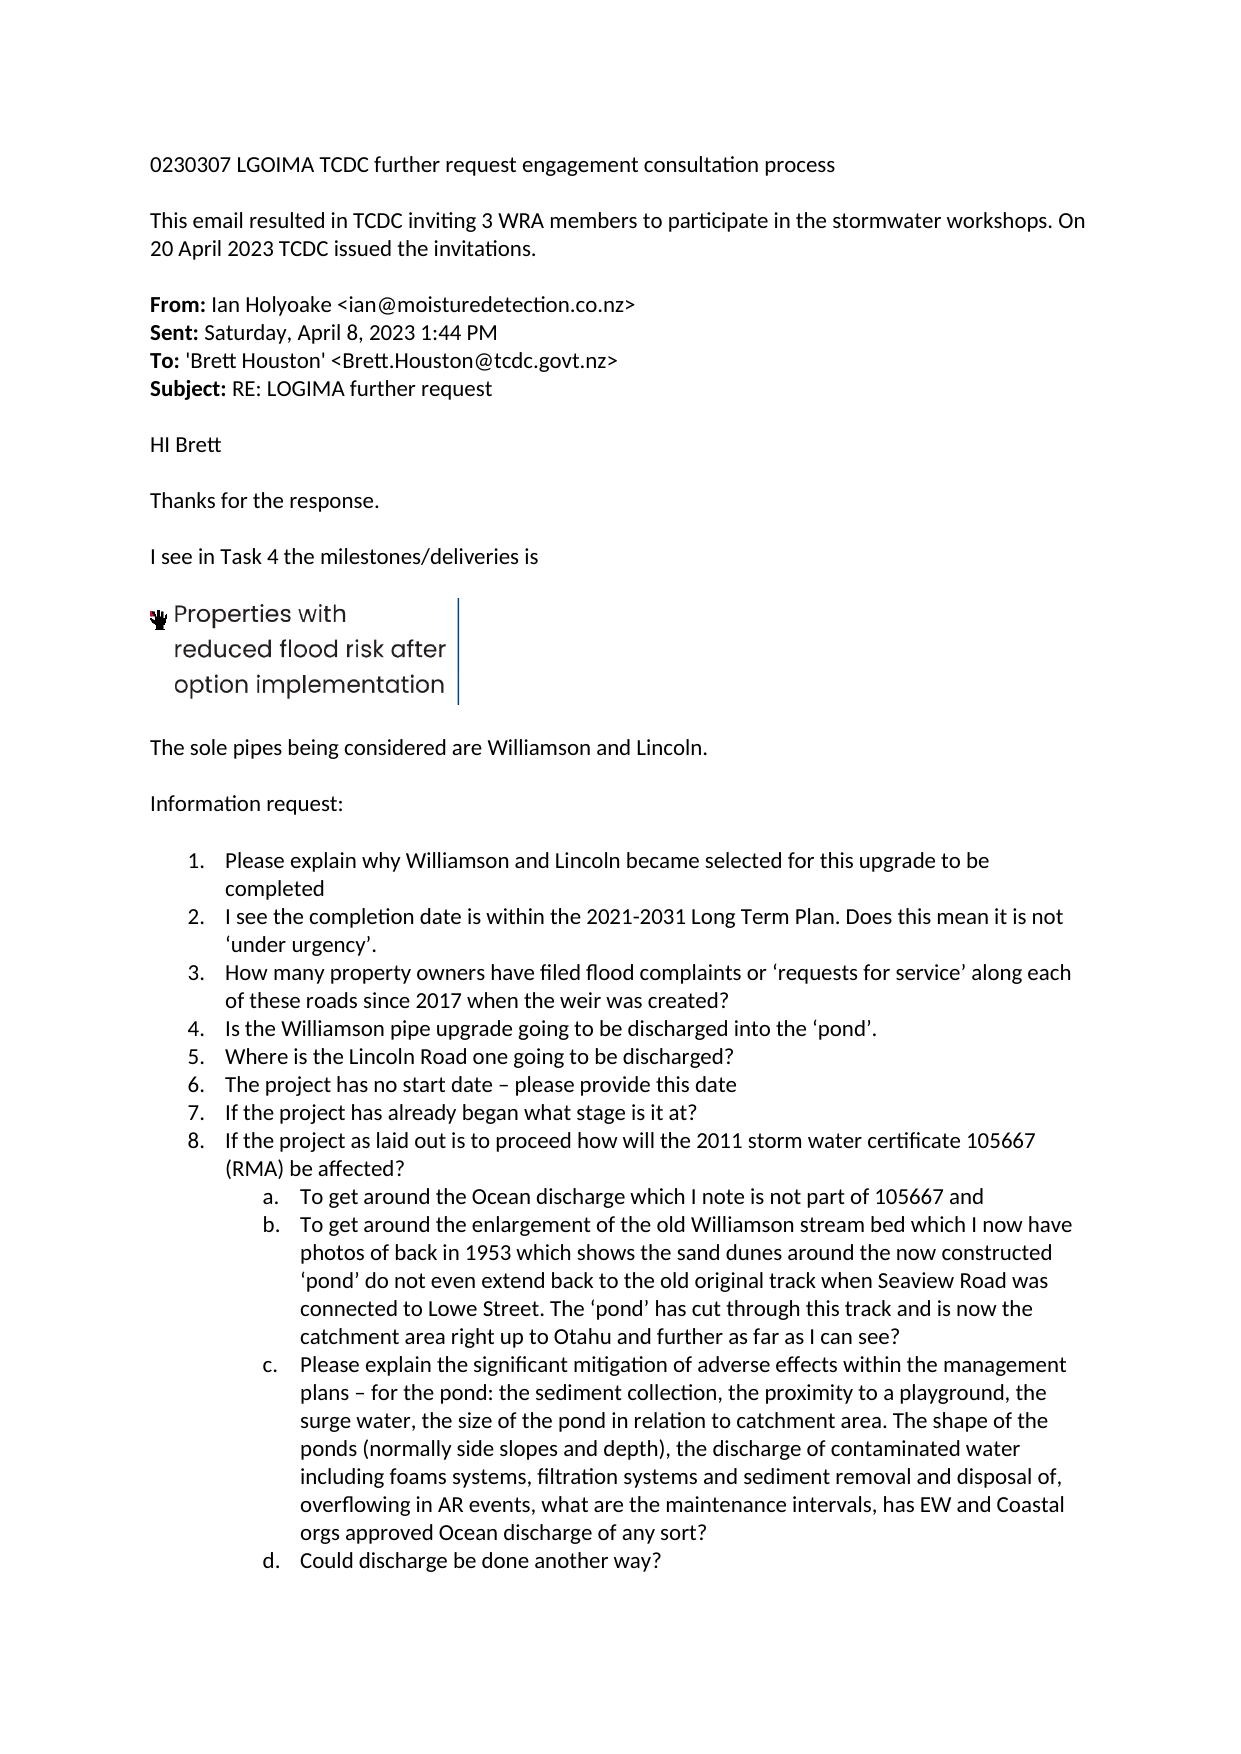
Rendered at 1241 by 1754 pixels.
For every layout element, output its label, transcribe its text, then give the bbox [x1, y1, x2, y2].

text The sole pipes being considered are Williamson and Lincoln. [150, 733, 1090, 761]
text 0230307 LGOIMA TCDC further request engagement consultation process [150, 150, 1090, 178]
list I see the completion date is within the 2021-2031 Long Term Plan. Does this mean it is not ‘under urgency’. [187, 902, 1090, 958]
list Please explain why Williamson and Lincoln became selected for this upgrade to be completed [187, 846, 1090, 902]
list If the project has already began what stage is it at? [187, 1098, 1090, 1126]
text Thanks for the response. [150, 486, 1090, 514]
list Please explain the significant mitigation of adverse effects within the management plans – for the pond: the sediment collection, the proximity to a playground, the surge water, the size of the pond in relation to catchment area. The shape of the ponds (normally side slopes and depth), the discharge of contaminated water including foams systems, filtration systems and sediment removal and disposal of, overflowing in AR events, what are the maintenance intervals, has EW and Coastal orgs approved Ocean discharge of any sort? [262, 1350, 1090, 1546]
text From: Ian Holyoake <ian@moisturedetection.co.nz> Sent: Saturday, April 8, 2023 1:44 PM To: 'Brett Houston' <Brett.Houston@tcdc.govt.nz> Subject: RE: LOGIMA further request [150, 290, 1090, 402]
list To get around the Ocean discharge which I note is not part of 105667 and [262, 1182, 1090, 1210]
text HI Brett [150, 430, 1090, 458]
list How many property owners have filed flood complaints or ‘requests for service’ along each of these roads since 2017 when the weir was created? [187, 958, 1090, 1014]
text Information request: [150, 789, 1090, 817]
list Could discharge be done another way? [262, 1546, 1090, 1574]
list Where is the Lincoln Road one going to be discharged? [187, 1042, 1090, 1070]
list Is the Williamson pipe upgrade going to be discharged into the ‘pond’. [187, 1014, 1090, 1042]
list To get around the enlargement of the old Williamson stream bed which I now have photos of back in 1953 which shows the sand dunes around the now constructed ‘pond’ do not even extend back to the old original track when Seaview Road was connected to Lowe Street. The ‘pond’ has cut through this track and is now the catchment area right up to Otahu and further as far as I can see? [262, 1210, 1090, 1350]
list The project has no start date – please provide this date [187, 1070, 1090, 1098]
text I see in Task 4 the milestones/deliveries is [150, 542, 1090, 570]
list If the project as laid out is to proceed how will the 2011 storm water certificate 105667 (RMA) be affected? [187, 1126, 1090, 1182]
picture [150, 598, 460, 705]
text This email resulted in TCDC inviting 3 WRA members to participate in the stormwater workshops. On 20 April 2023 TCDC issued the invitations. [150, 206, 1090, 262]
